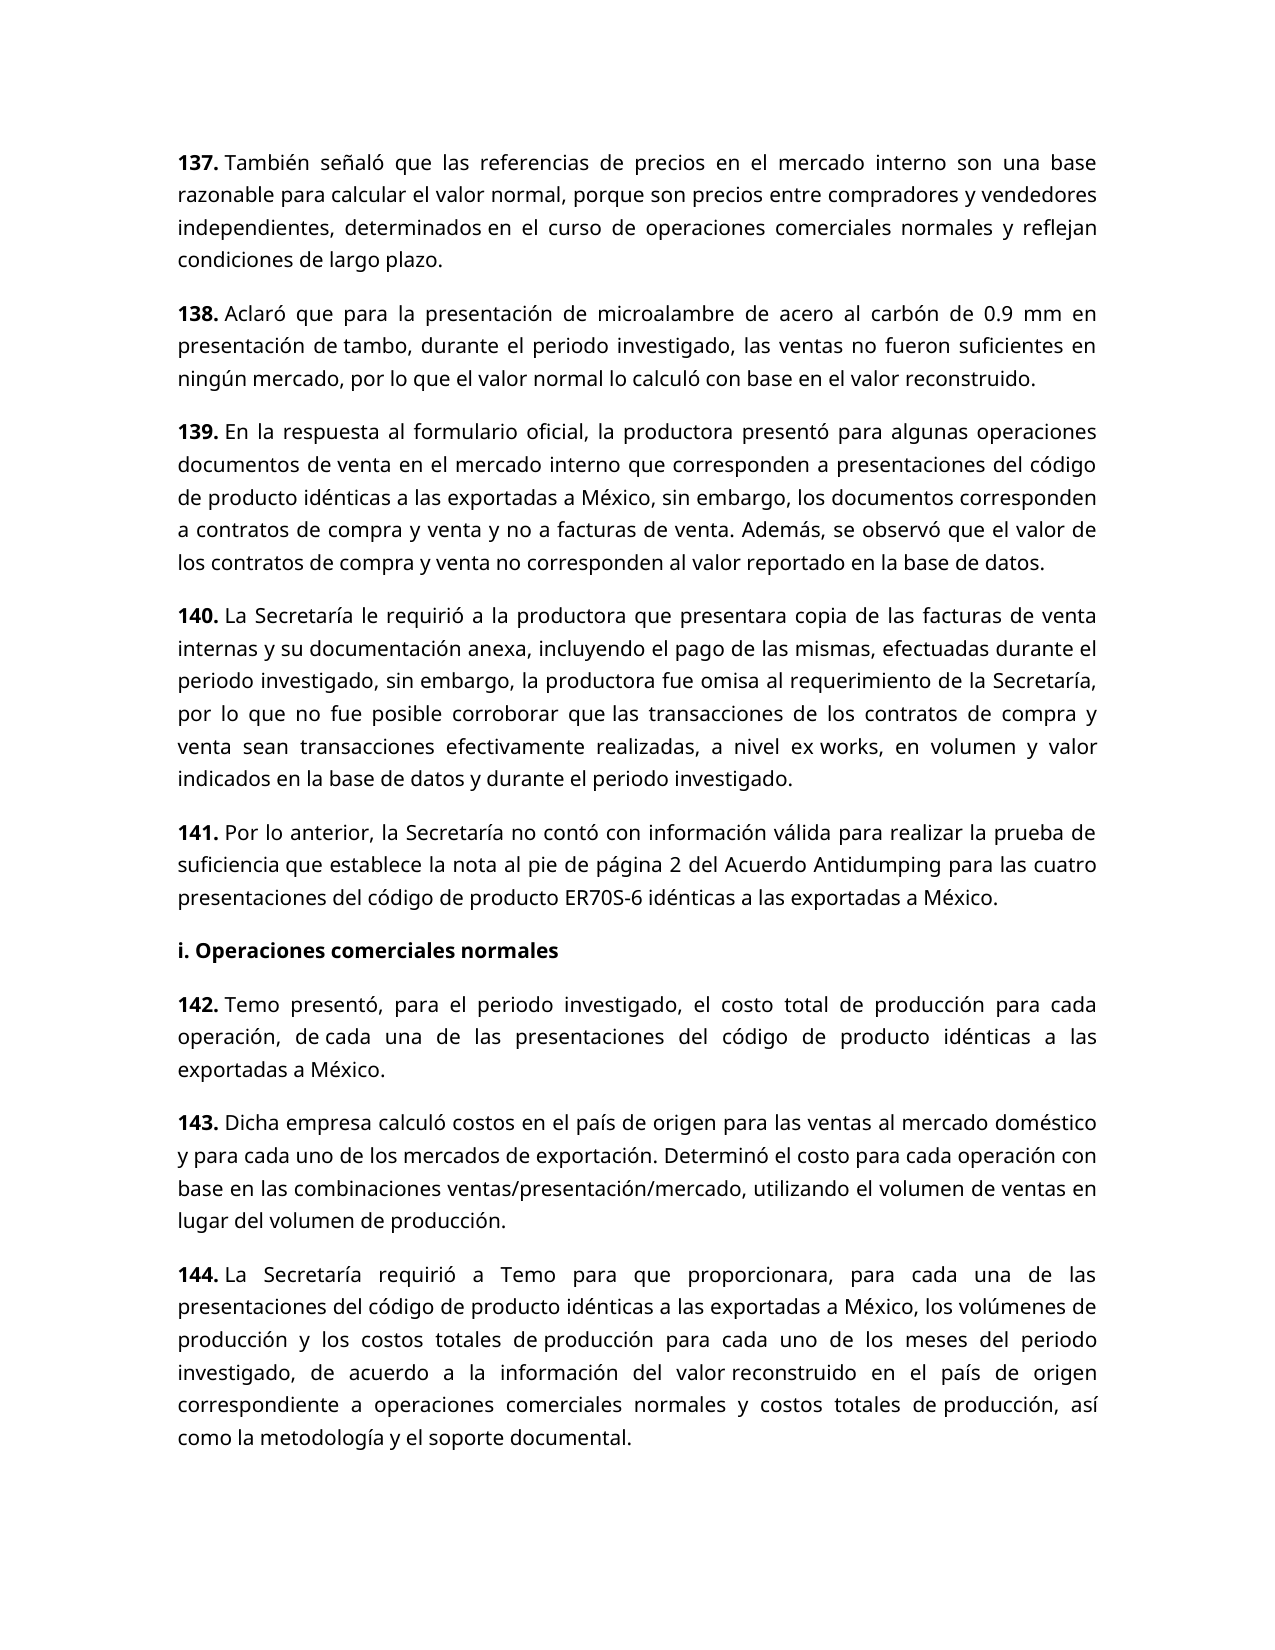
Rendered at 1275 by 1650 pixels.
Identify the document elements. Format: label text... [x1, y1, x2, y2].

text i. Operaciones comerciales normales [177, 936, 1098, 965]
text 140. La Secretaría le requirió a la productora que presentara copia de las facturas de venta internas y su documentación anexa, incluyendo el pago de las mismas, efectuadas durante el periodo investigado, sin embargo, la productora fue omisa al requerimiento de la Secretaría, por lo que no fue posible corroborar que las transacciones de los contratos de compra y venta sean transacciones efectivamente realizadas, a nivel ex works, en volumen y valor indicados en la base de datos y durante el periodo investigado. [177, 601, 1098, 793]
text 144. La Secretaría requirió a Temo para que proporcionara, para cada una de las presentaciones del código de producto idénticas a las exportadas a México, los volúmenes de producción y los costos totales de producción para cada uno de los meses del periodo investigado, de acuerdo a la información del valor reconstruido en el país de origen correspondiente a operaciones comerciales normales y costos totales de producción, así como la metodología y el soporte documental. [177, 1260, 1098, 1451]
text 139. En la respuesta al formulario oficial, la productora presentó para algunas operaciones documentos de venta en el mercado interno que corresponden a presentaciones del código de producto idénticas a las exportadas a México, sin embargo, los documentos corresponden a contratos de compra y venta y no a facturas de venta. Además, se observó que el valor de los contratos de compra y venta no corresponden al valor reportado en la base de datos. [177, 417, 1098, 576]
text 137. También señaló que las referencias de precios en el mercado interno son una base razonable para calcular el valor normal, porque son precios entre compradores y vendedores independientes, determinados en el curso de operaciones comerciales normales y reflejan condiciones de largo plazo. [177, 148, 1098, 274]
text 142. Temo presentó, para el periodo investigado, el costo total de producción para cada operación, de cada una de las presentaciones del código de producto idénticas a las exportadas a México. [177, 990, 1098, 1083]
text 143. Dicha empresa calculó costos en el país de origen para las ventas al mercado doméstico y para cada uno de los mercados de exportación. Determinó el costo para cada operación con base en las combinaciones ventas/presentación/mercado, utilizando el volumen de ventas en lugar del volumen de producción. [177, 1108, 1098, 1235]
text 141. Por lo anterior, la Secretaría no contó con información válida para realizar la prueba de suficiencia que establece la nota al pie de página 2 del Acuerdo Antidumping para las cuatro presentaciones del código de producto ER70S-6 idénticas a las exportadas a México. [177, 818, 1098, 911]
text 138. Aclaró que para la presentación de microalambre de acero al carbón de 0.9 mm en presentación de tambo, durante el periodo investigado, las ventas no fueron suficientes en ningún mercado, por lo que el valor normal lo calculó con base en el valor reconstruido. [177, 299, 1098, 392]
